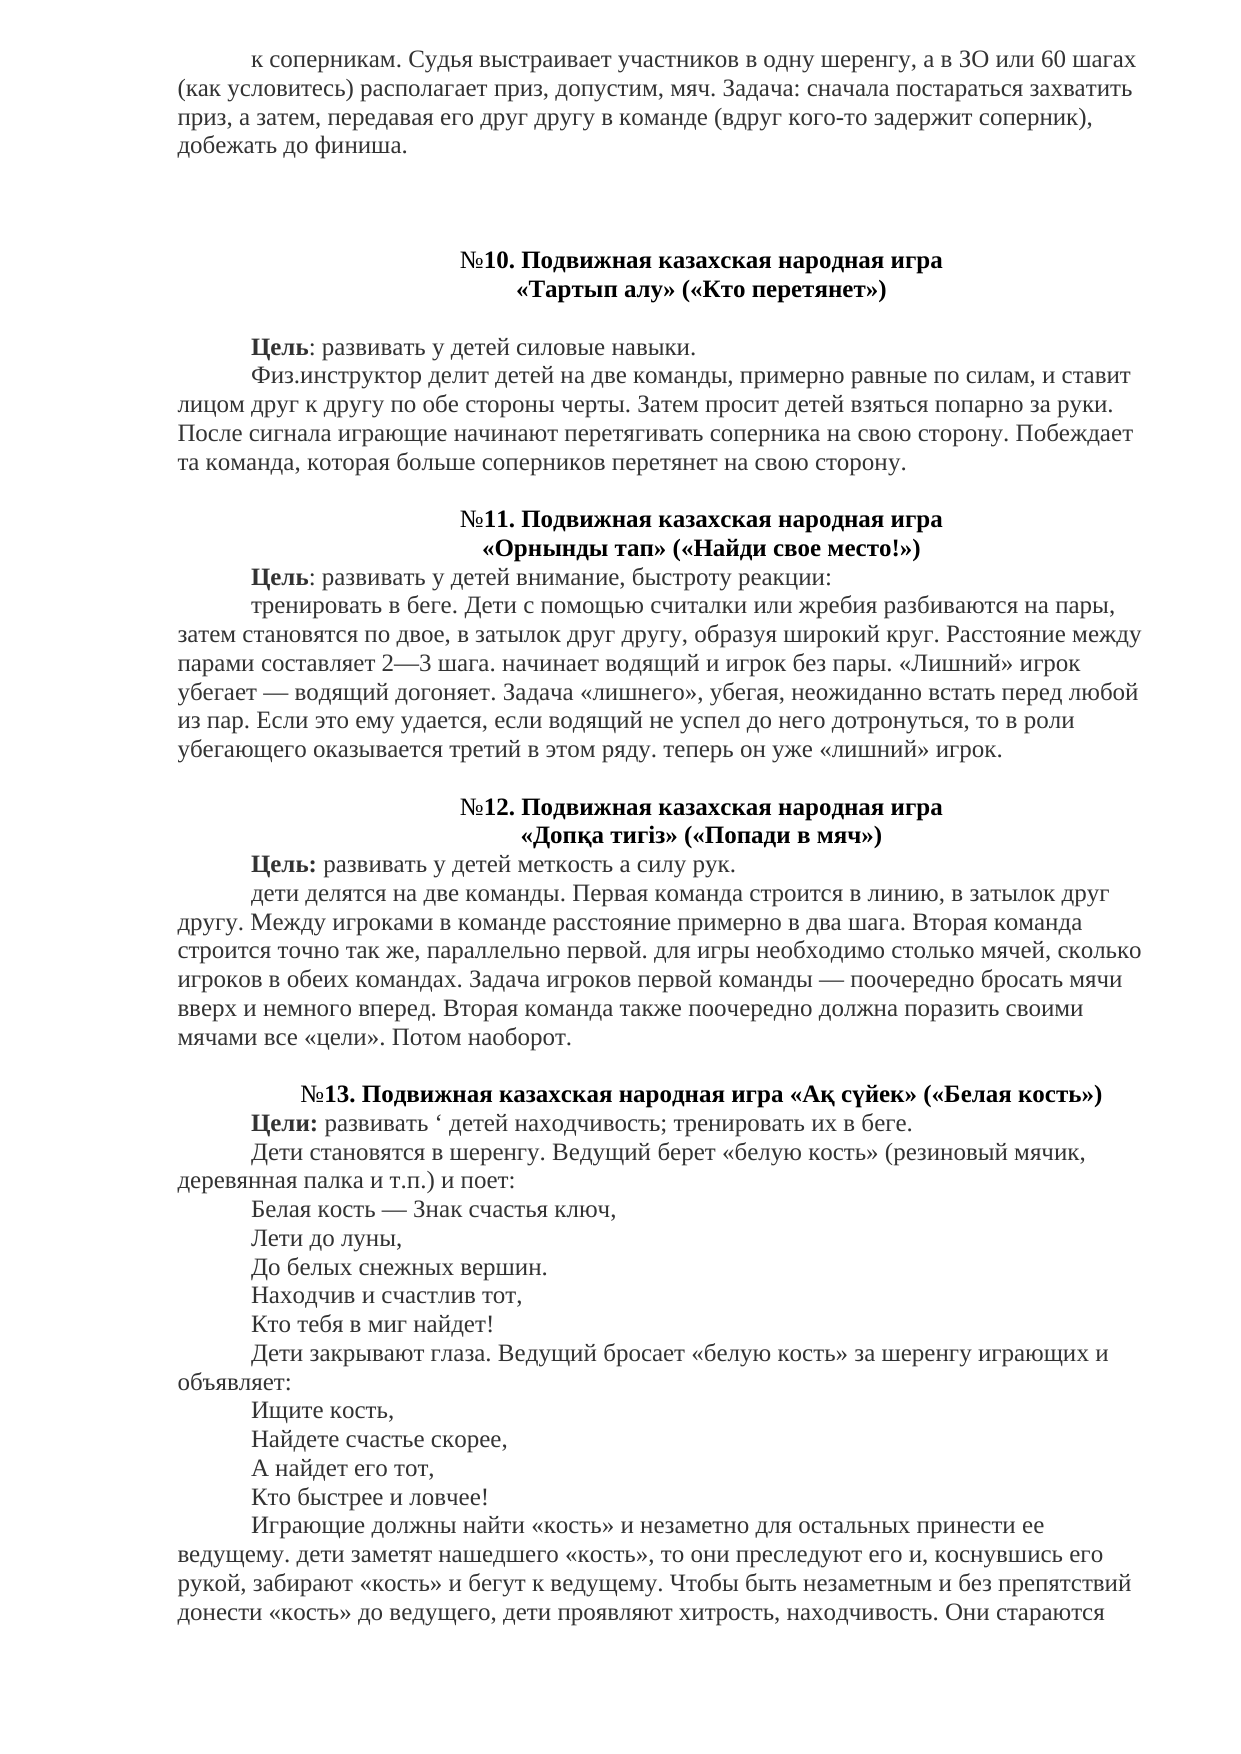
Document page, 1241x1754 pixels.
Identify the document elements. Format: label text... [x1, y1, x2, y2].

text «Орнынды тап» («Найди свое место!») [177, 533, 1152, 562]
text к соперникам. Судья выстраивает участников в одну шеренгу, а в ЗО или 60 шагах (как условитесь) располагает приз, допустим, мяч. Задача: сначала постараться захватить приз, а затем, передавая его друг другу в команде (вдруг кого-то задержит соперник), добежать до финиша. [177, 44, 1152, 159]
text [177, 1511, 1152, 1626]
text Цели: развивать ‘ детей находчивость; тренировать их в беге. [177, 1108, 1152, 1137]
text №10. Подвижная казахская народная игра [177, 246, 1152, 274]
text Найдете счастье скорее, [177, 1424, 1152, 1453]
text тренировать в беге. Дети с помощью считалки или жребия разбиваются на пары, затем становятся по двое, в затылок друг другу, образуя широкий круг. Расстояние между парами составляет 2—3 шага. начинает водящий и игрок без пары. «Лишний» игрок убегает — водящий догоняет. Задача «лишнего», убегая, неожиданно встать перед любой из пар. Если это ему удается, если водящий не успел до него дотронуться, то в роли убегающего оказывается третий в этом ряду. теперь он уже «лишний» игрок. [177, 591, 1152, 763]
text дети делятся на две команды. Первая команда строится в линию, в затылок друг другу. Между игроками в команде расстояние примерно в два шага. Вторая команда строится точно так же, параллельно первой. для игры необходимо столько мячей, сколько игроков в обеих командах. Задача игроков первой команды — поочередно бросать мячи вверх и немного вперед. Вторая команда также поочередно должна поразить своими мячами все «цели». Потом наоборот. [177, 878, 1152, 1051]
text Цель: развивать у детей меткость а силу рук. [177, 849, 1152, 878]
text Дети становятся в шеренгу. Ведущий берет «белую кость» (резиновый мячик, деревянная палка и т.п.) и поет: [177, 1137, 1152, 1194]
text №12. Подвижная казахская народная игра [177, 792, 1152, 821]
text Находчив и счастлив тот, [177, 1281, 1152, 1309]
text А найдет его тот, [177, 1453, 1152, 1482]
text Дети закрывают глаза. Ведущий бросает «белую кость» за шеренгу играющих и объявляет: [177, 1338, 1152, 1396]
text Ищите кость, [177, 1396, 1152, 1424]
text До белых снежных вершин. [177, 1252, 1152, 1281]
text «Допқа тигіз» («Попади в мяч») [177, 821, 1152, 849]
text Белая кость — Знак счастья ключ, [177, 1194, 1152, 1223]
text Цель: развивать у детей силовые навыки. [177, 332, 1152, 361]
text Лети до луны, [177, 1223, 1152, 1252]
text «Тартып алу» («Кто перетянет») [177, 274, 1152, 303]
text Кто быстрее и ловчее! [177, 1482, 1152, 1511]
text №13. Подвижная казахская народная игра «Ақ сүйек» («Белая кость») [177, 1079, 1152, 1108]
text №11. Подвижная казахская народная игра [177, 504, 1152, 533]
text Кто тебя в миг найдет! [177, 1309, 1152, 1338]
text Физ.инструктор делит детей на две команды, примерно равные по силам, и ставит лицом друг к другу по обе стороны черты. Затем просит детей взяться попарно за руки. После сигнала играющие начинают перетягивать соперника на свою сторону. Побеждает та команда, которая больше соперников перетянет на свою сторону. [177, 361, 1152, 476]
text Цель: развивать у детей внимание, быстроту реакции: [177, 562, 1152, 591]
